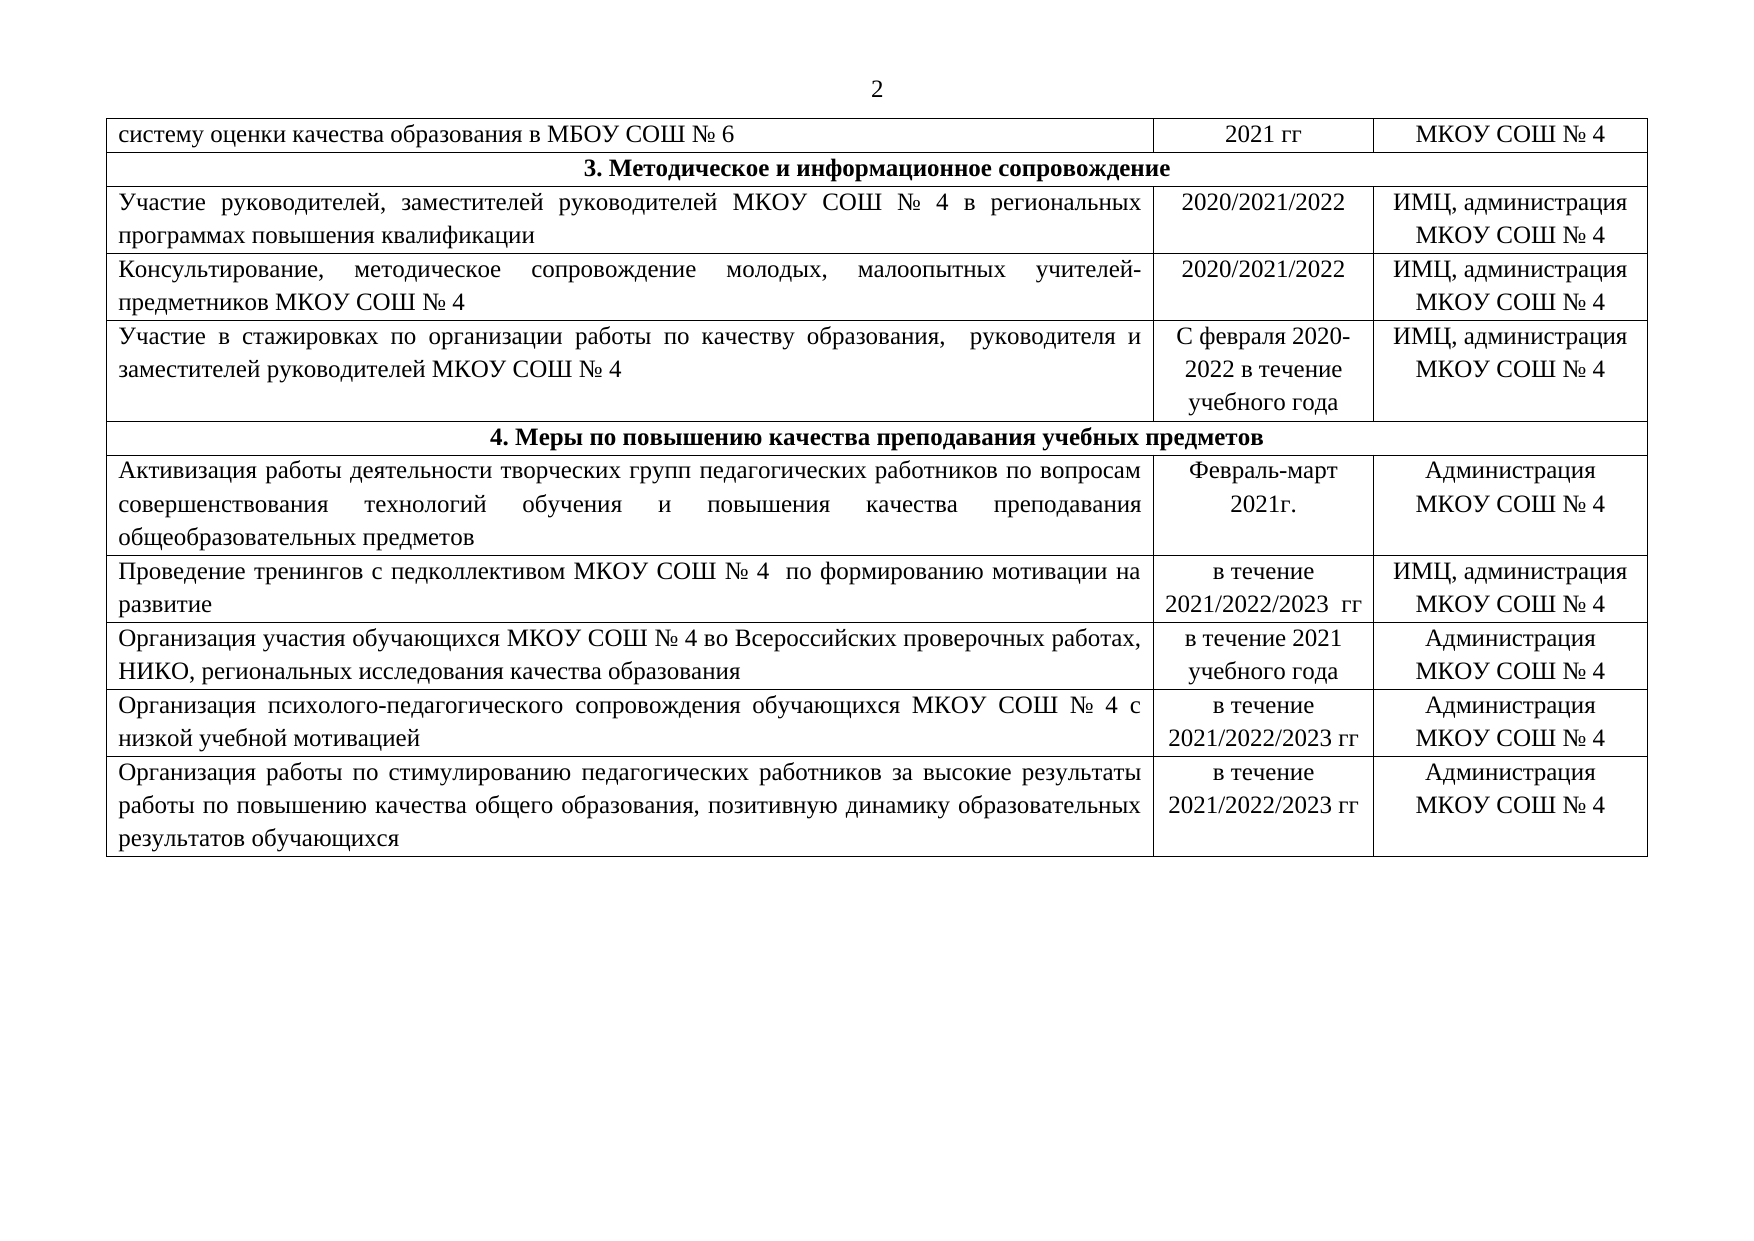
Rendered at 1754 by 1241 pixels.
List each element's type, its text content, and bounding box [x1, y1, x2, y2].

table_cell 2020/2021/2022 [1154, 254, 1373, 320]
table_cell ИМЦ, администрация МКОУ СОШ № 4 [1374, 556, 1647, 622]
table_cell Активизация работы деятельности творческих групп педагогических работников по вопросам совершенствования технологий обучения и повышения качества преподавания общеобразовательных предметов [107, 456, 1153, 555]
table_cell Февраль-март 2021г. [1154, 456, 1373, 555]
table_cell Администрация МКОУ СОШ № 4 [1374, 456, 1647, 555]
table_cell 2020/2021/2022 [1154, 187, 1373, 253]
table_cell Проведение тренингов с педколлективом МКОУ СОШ № 4 по формированию мотивации на развитие [107, 556, 1153, 622]
table_cell в течение 2021/2022/2023 гг [1154, 556, 1373, 622]
table_cell 4. Меры по повышению качества преподавания учебных предметов [107, 422, 1647, 454]
table_cell Администрация МКОУ СОШ № 4 [1374, 757, 1647, 856]
table_cell Участие в стажировках по организации работы по качеству образования, руководителя и заместителей руководителей МКОУ СОШ № 4 [107, 321, 1153, 421]
table_cell ИМЦ, администрация МКОУ СОШ № 4 [1374, 254, 1647, 320]
table_cell С февраля 2020-2022 в течение учебного года [1154, 321, 1373, 421]
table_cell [1154, 119, 1373, 152]
table_cell в течение 2021/2022/2023 гг [1154, 757, 1373, 856]
table_cell ИМЦ, администрация МКОУ СОШ № 4 [1374, 187, 1647, 253]
table_cell Организация работы по стимулированию педагогических работников за высокие результаты работы по повышению качества общего образования, позитивную динамику образовательных результатов обучающихся [107, 757, 1153, 856]
table_cell Организация участия обучающихся МКОУ СОШ № 4 во Всероссийских проверочных работах, НИКО, региональных исследования качества образования [107, 623, 1153, 689]
table_cell Администрация МКОУ СОШ № 4 [1374, 623, 1647, 689]
table_cell Участие руководителей, заместителей руководителей МКОУ СОШ № 4 в региональных программах повышения квалификации [107, 187, 1153, 253]
table_cell Администрация МКОУ СОШ № 4 [1374, 690, 1647, 756]
table_cell Консультирование, методическое сопровождение молодых, малоопытных учителей-предметников МКОУ СОШ № 4 [107, 254, 1153, 320]
table_cell Организация психолого-педагогического сопровождения обучающихся МКОУ СОШ № 4 с низкой учебной мотивацией [107, 690, 1153, 756]
table_cell ИМЦ, администрация МКОУ СОШ № 4 [1374, 321, 1647, 421]
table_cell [107, 119, 1153, 152]
table_cell 3. Методическое и информационное сопровождение [107, 153, 1647, 186]
table_cell в течение 2021 учебного года [1154, 623, 1373, 689]
table_cell в течение 2021/2022/2023 гг [1154, 690, 1373, 756]
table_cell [1374, 119, 1647, 152]
